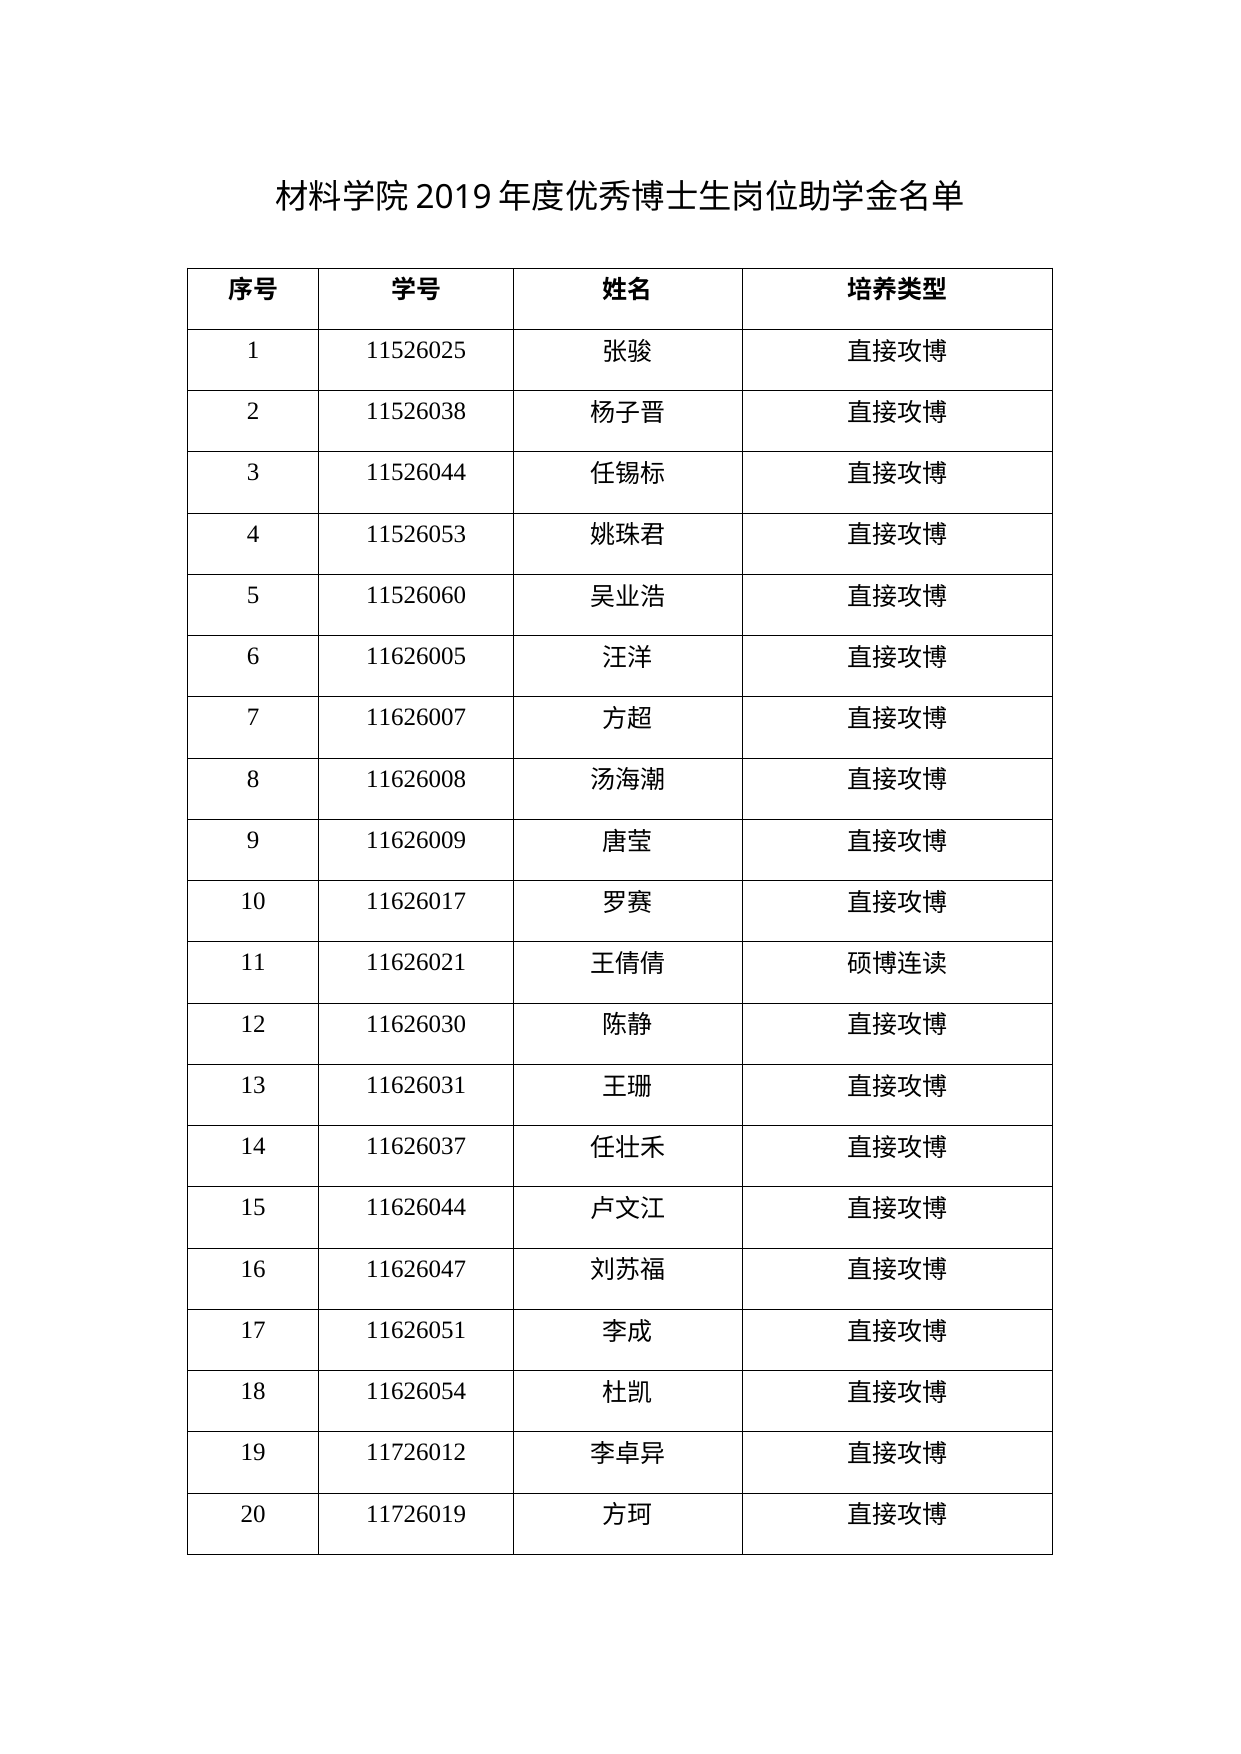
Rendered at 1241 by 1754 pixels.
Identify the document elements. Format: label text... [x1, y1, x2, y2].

table_cell 18 [188, 1371, 318, 1431]
table_cell 20 [188, 1494, 318, 1554]
table_header 培养类型 [743, 269, 1052, 329]
table_cell 李卓异 [514, 1432, 742, 1492]
table_cell 直接攻博 [743, 575, 1052, 635]
table_cell 直接攻博 [743, 759, 1052, 819]
table_cell 直接攻博 [743, 1126, 1052, 1186]
table_cell 汪洋 [514, 636, 742, 696]
table_cell 11726019 [319, 1494, 513, 1554]
table_cell 8 [188, 759, 318, 819]
table_cell 11626008 [319, 759, 513, 819]
table_cell 直接攻博 [743, 1004, 1052, 1064]
table_cell 13 [188, 1065, 318, 1125]
table_cell 11626017 [319, 881, 513, 941]
table_cell 11526025 [319, 330, 513, 390]
table_cell 汤海潮 [514, 759, 742, 819]
table_cell 任锡标 [514, 452, 742, 512]
table_cell 张骏 [514, 330, 742, 390]
table_cell 11726012 [319, 1432, 513, 1492]
table_cell 2 [188, 391, 318, 451]
table_cell 直接攻博 [743, 330, 1052, 390]
table_cell 直接攻博 [743, 1310, 1052, 1370]
table_cell 11526053 [319, 514, 513, 574]
table_cell 刘苏福 [514, 1249, 742, 1309]
table_cell 直接攻博 [743, 881, 1052, 941]
table_cell 11626051 [319, 1310, 513, 1370]
table_cell 4 [188, 514, 318, 574]
table_cell 11626044 [319, 1187, 513, 1247]
table_cell 直接攻博 [743, 1065, 1052, 1125]
table_cell 直接攻博 [743, 514, 1052, 574]
table_cell 吴业浩 [514, 575, 742, 635]
table_cell 直接攻博 [743, 1432, 1052, 1492]
table_cell 直接攻博 [743, 391, 1052, 451]
table_cell 11626030 [319, 1004, 513, 1064]
table_cell 3 [188, 452, 318, 512]
table_cell 直接攻博 [743, 1371, 1052, 1431]
table_cell 直接攻博 [743, 820, 1052, 880]
table_cell 6 [188, 636, 318, 696]
table_cell 11626007 [319, 697, 513, 757]
table_cell 直接攻博 [743, 1494, 1052, 1554]
table_cell 直接攻博 [743, 636, 1052, 696]
table_cell 11626021 [319, 942, 513, 1002]
table_cell 罗赛 [514, 881, 742, 941]
table_cell 直接攻博 [743, 1249, 1052, 1309]
table_cell 15 [188, 1187, 318, 1247]
table_cell 方珂 [514, 1494, 742, 1554]
table_cell 硕博连读 [743, 942, 1052, 1002]
table_cell 王倩倩 [514, 942, 742, 1002]
table_cell 唐莹 [514, 820, 742, 880]
table_cell 方超 [514, 697, 742, 757]
table_cell 7 [188, 697, 318, 757]
table_cell 11626054 [319, 1371, 513, 1431]
table_cell 任壮禾 [514, 1126, 742, 1186]
table_cell 11 [188, 942, 318, 1002]
table_cell 卢文江 [514, 1187, 742, 1247]
table_cell 11526038 [319, 391, 513, 451]
table_cell 直接攻博 [743, 697, 1052, 757]
table_cell 11526060 [319, 575, 513, 635]
table_cell 直接攻博 [743, 452, 1052, 512]
table_cell 1 [188, 330, 318, 390]
table_cell 11626047 [319, 1249, 513, 1309]
table_cell 14 [188, 1126, 318, 1186]
table_header 学号 [319, 269, 513, 329]
text 材料学院2019年度优秀博士生岗位助学金名单 [187, 162, 1053, 227]
table_cell 9 [188, 820, 318, 880]
table_cell 姚珠君 [514, 514, 742, 574]
table_header 姓名 [514, 269, 742, 329]
table_cell 直接攻博 [743, 1187, 1052, 1247]
table_cell 王珊 [514, 1065, 742, 1125]
table_cell 11626031 [319, 1065, 513, 1125]
table_cell 杜凯 [514, 1371, 742, 1431]
table_cell 5 [188, 575, 318, 635]
table_cell 16 [188, 1249, 318, 1309]
table_cell 11626009 [319, 820, 513, 880]
table_cell 李成 [514, 1310, 742, 1370]
table_cell 10 [188, 881, 318, 941]
table_cell 19 [188, 1432, 318, 1492]
table_header 序号 [188, 269, 318, 329]
table_cell 杨子晋 [514, 391, 742, 451]
table_cell 17 [188, 1310, 318, 1370]
table_cell 11626037 [319, 1126, 513, 1186]
table_cell 11526044 [319, 452, 513, 512]
table_cell 12 [188, 1004, 318, 1064]
table_cell 陈静 [514, 1004, 742, 1064]
table_cell 11626005 [319, 636, 513, 696]
